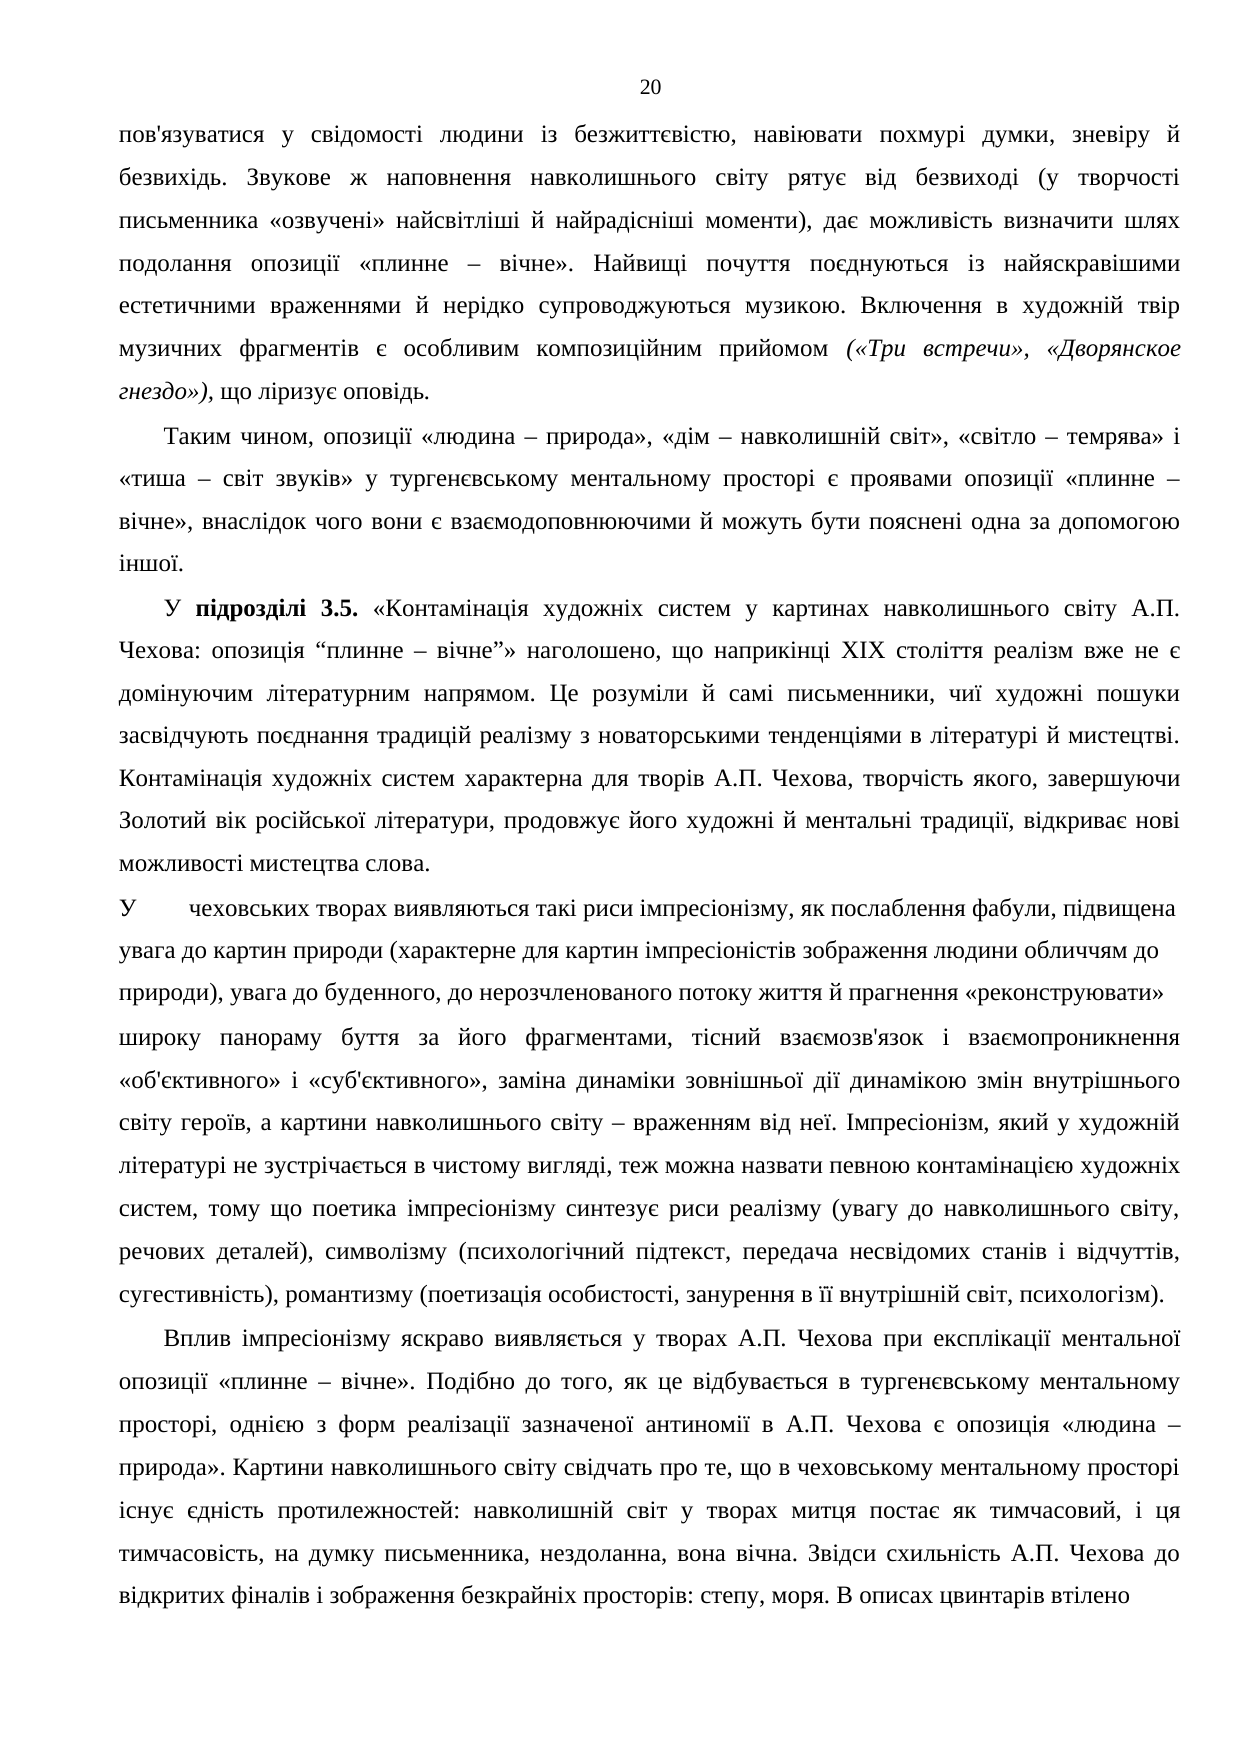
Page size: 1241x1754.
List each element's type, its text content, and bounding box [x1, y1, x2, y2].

text широку панораму буття за його фрагментами, тісний взаємозв'язок і взаємопроникнення «об'єктивного» і «суб'єктивного», заміна динаміки зовнішньої дії динамікою змін внутрішнього світу героїв, а картини навколишнього світу – враженням від неї. Імпресіонізм, який у художній літературі не зустрічається в чистому вигляді, теж можна назвати певною контамінацією художніх систем, тому що поетика імпресіонізму синтезує риси реалізму (увагу до навколишнього світу, речових деталей), символізму (психологічний підтекст, передача несвідомих станів і відчуттів, сугестивність), романтизму (поетизація особистості, занурення в її внутрішній світ, психологізм). [119, 1022, 1181, 1307]
text 20 [119, 74, 1181, 99]
list чеховських творах виявляються такі риси імпресіонізму, як послаблення фабули, підвищена увага до картин природи (характерне для картин імпресіоністів зображення людини обличчям до природи), увага до буденного, до нерозчленованого потоку життя й прагнення «реконструювати» [119, 893, 1181, 1006]
text Таким чином, опозиції «людина – природа», «дім – навколишній світ», «світло – темрява» і «тиша – світ звуків» у тургенєвському ментальному просторі є проявами опозиції «плинне – вічне», внаслідок чого вони є взаємодоповнюючими й можуть бути пояснені одна за допомогою іншої. [119, 421, 1181, 577]
text У підрозділі 3.5. «Контамінація художніх систем у картинах навколишнього світу А.П. Чехова: опозиція “плинне – вічне”» наголошено, що наприкінці XIX століття реалізм вже не є домінуючим літературним напрямом. Це розуміли й самі письменники, чиї художні пошуки засвідчують поєднання традицій реалізму з новаторськими тенденціями в літературі й мистецтві. Контамінація художніх систем характерна для творів А.П. Чехова, творчість якого, завершуючи Золотий вік російської літератури, продовжує його художні й ментальні традиції, відкриває нові можливості мистецтва слова. [119, 593, 1181, 877]
text Вплив імпресіонізму яскраво виявляється у творах А.П. Чехова при експлікації ментальної опозиції «плинне – вічне». Подібно до того, як це відбувається в тургенєвському ментальному просторі, однією з форм реалізації зазначеної антиномії в А.П. Чехова є опозиція «людина – природа». Картини навколишнього світу свідчать про те, що в чеховському ментальному просторі існує єдність протилежностей: навколишній світ у творах митця постає як тимчасовий, і ця тимчасовість, на думку письменника, нездоланна, вона вічна. Звідси схильність А.П. Чехова до відкритих фіналів і зображення безкрайніх просторів: степу, моря. В описах цвинтарів втілено [119, 1323, 1181, 1609]
text пов'язуватися у свідомості людини із безжиттєвістю, навіювати похмурі думки, зневіру й безвихідь. Звукове ж наповнення навколишнього світу рятує від безвиході (у творчості письменника «озвучені» найсвітліші й найрадісніші моменти), дає можливість визначити шлях подолання опозиції «плинне – вічне». Найвищі почуття поєднуються із найяскравішими естетичними враженнями й нерідко супроводжуються музикою. Включення в художній твір музичних фрагментів є особливим композиційним прийомом («Три встречи», «Дворянское гнездо»), що ліризує оповідь. [119, 119, 1181, 405]
